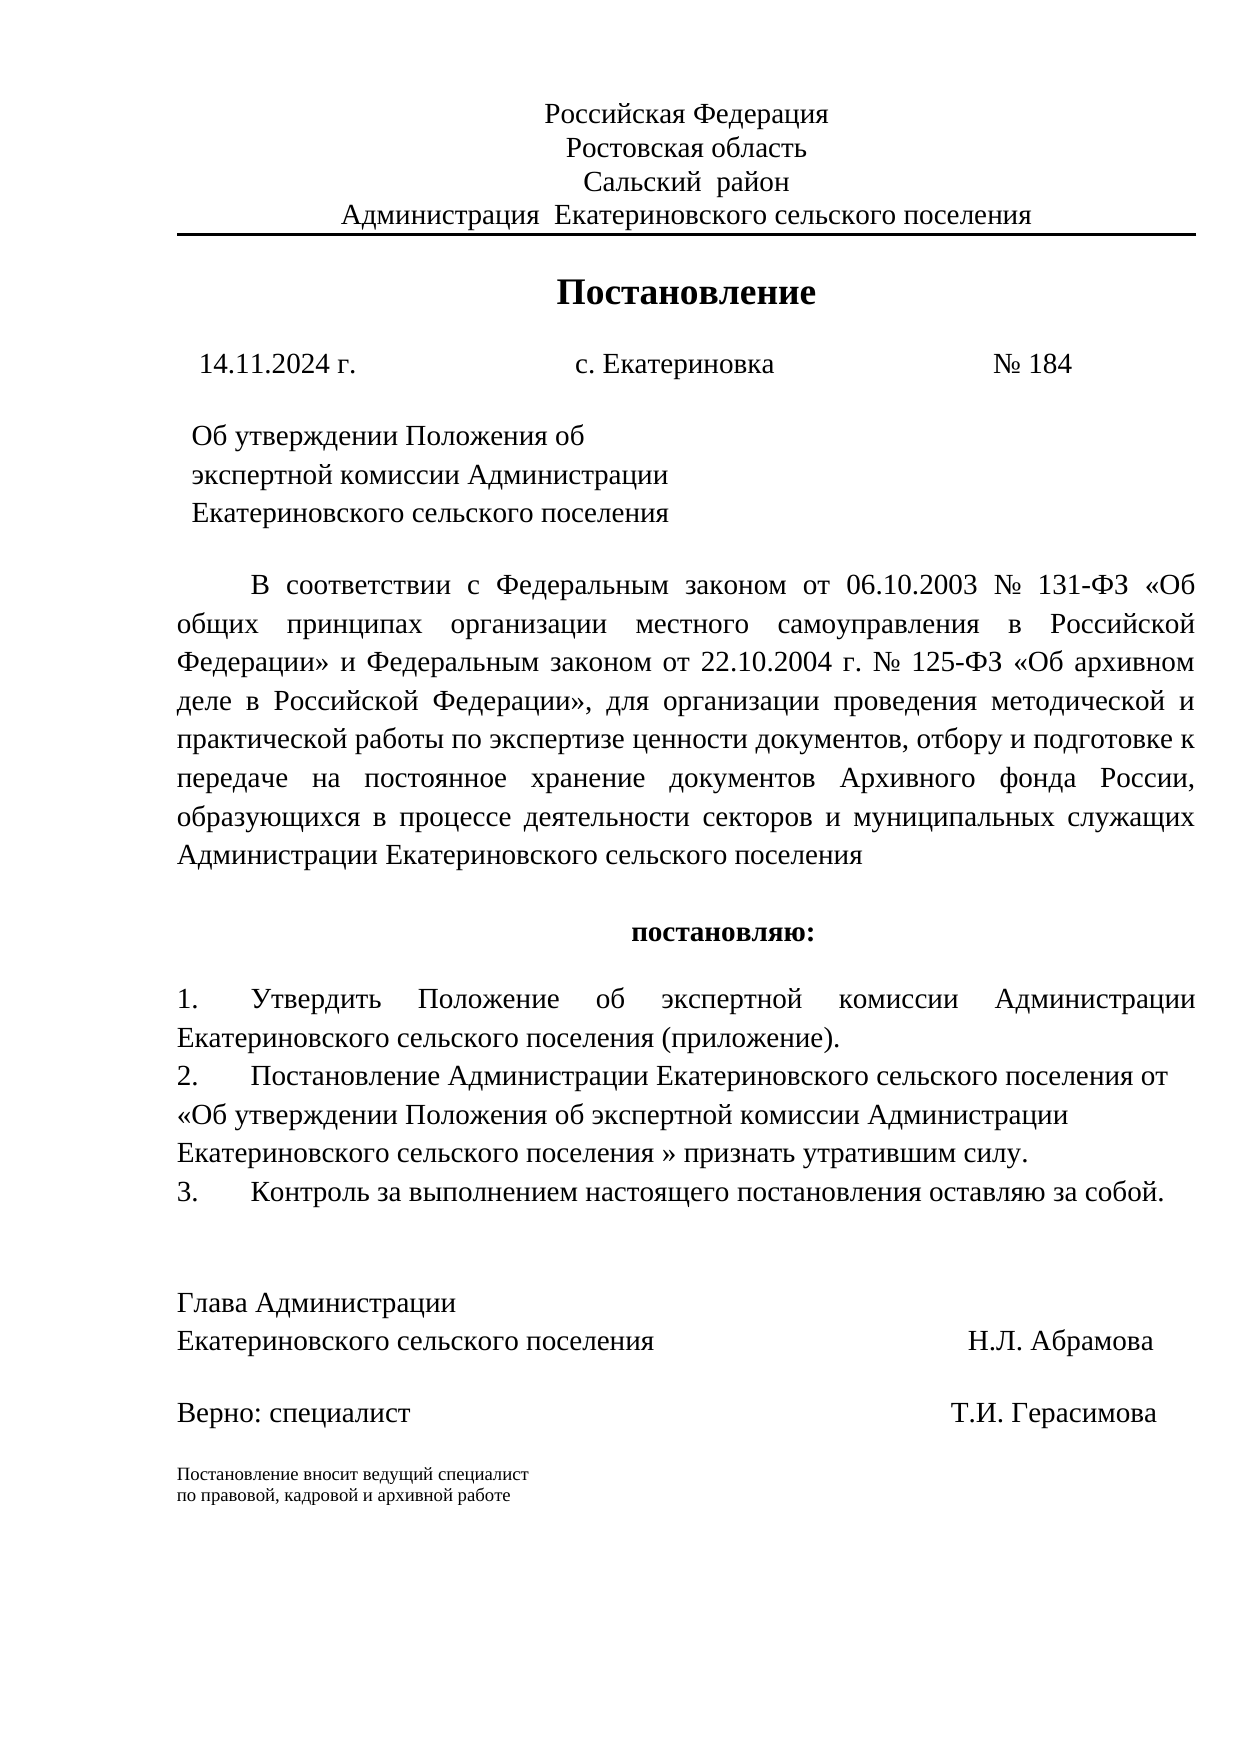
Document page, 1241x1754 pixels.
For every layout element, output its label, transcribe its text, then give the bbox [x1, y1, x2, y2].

text Екатериновского сельского поселения Н.Л. Абрамова [177, 1323, 1196, 1357]
text Российская Федерация [177, 97, 1196, 130]
text Глава Администрации [177, 1285, 1196, 1318]
text Ростовская область [177, 130, 1196, 164]
text Постановление [177, 269, 1196, 313]
text В соответствии с Федеральным законом от 06.10.2003 № 131-ФЗ «Об общих принципах организации местного самоуправления в Российской Федерации» и Федеральным законом от 22.10.2004 г. № 125-ФЗ «Об архивном деле в Российской Федерации», для организации проведения методической и практической работы по экспертизе ценности документов, отбору и подготовке к передаче на постоянное хранение документов Архивного фонда России, образующихся в процессе деятельности секторов и муниципальных служащих Администрации Екатериновского сельского поселения [177, 567, 1196, 871]
text Екатериновского сельского поселения [177, 495, 1196, 529]
text 3. Контроль за выполнением настоящего постановления оставляю за собой. [177, 1174, 1196, 1208]
text постановляю: [177, 914, 1196, 948]
text Сальский район [177, 164, 1196, 197]
text Об утверждении Положения об [177, 418, 1196, 452]
text Постановление вносит ведущий специалист [177, 1462, 1196, 1484]
text экспертной комиссии Администрации [177, 457, 1196, 490]
text по правовой, кадровой и архивной работе [177, 1484, 1196, 1506]
text 1. Утвердить Положение об экспертной комиссии Администрации Екатериновского сельского поселения (приложение). [177, 981, 1196, 1053]
text Администрация Екатериновского сельского поселения [177, 197, 1196, 233]
text Верно: специалист Т.И. Герасимова [177, 1395, 1196, 1462]
text 14.11.2024 г. с. Екатериновка № 184 [177, 346, 1196, 380]
text 2. Постановление Администрации Екатериновского сельского поселения от «Об утверждении Положения об экспертной комиссии Администрации Екатериновского сельского поселения » признать утратившим силу. [177, 1058, 1196, 1169]
